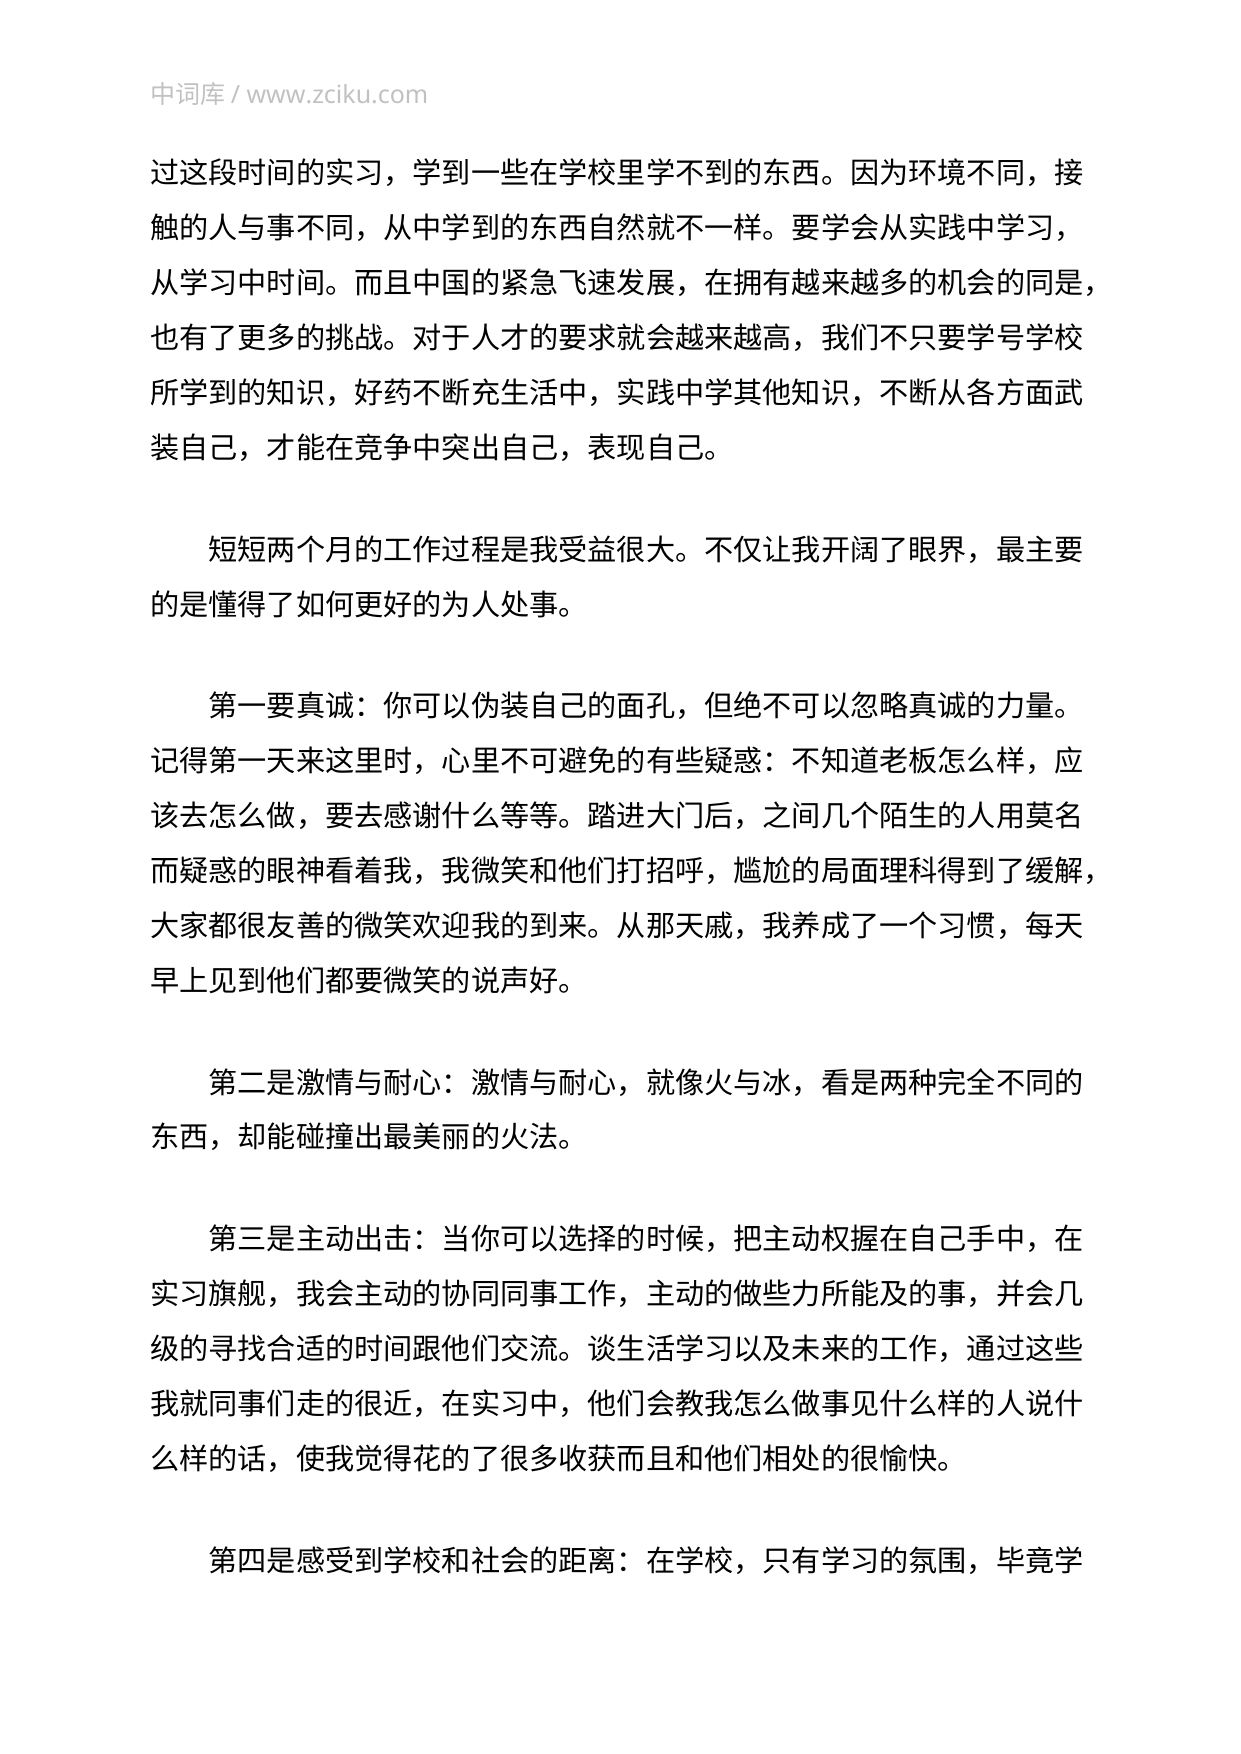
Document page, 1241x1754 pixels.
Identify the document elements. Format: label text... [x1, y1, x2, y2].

text 第三是主动出击：当你可以选择的时候，把主动权握在自己手中，在实习旗舰，我会主动的协同同事工作，主动的做些力所能及的事，并会几级的寻找合适的时间跟他们交流。谈生活学习以及未来的工作，通过这些我就同事们走的很近，在实习中，他们会教我怎么做事见什么样的人说什么样的话，使我觉得花的了很多收获而且和他们相处的很愉快。 [150, 1216, 1090, 1478]
text 第二是激情与耐心：激情与耐心，就像火与冰，看是两种完全不同的东西，却能碰撞出最美丽的火法。 [150, 1059, 1090, 1156]
text 短短两个月的工作过程是我受益很大。不仅让我开阔了眼界，最主要的是懂得了如何更好的为人处事。 [150, 526, 1090, 623]
text 第一要真诚：你可以伪装自己的面孔，但绝不可以忽略真诚的力量。记得第一天来这里时，心里不可避免的有些疑惑：不知道老板怎么样，应该去怎么做，要去感谢什么等等。踏进大门后，之间几个陌生的人用莫名而疑惑的眼神看着我，我微笑和他们打招呼，尴尬的局面理科得到了缓解，大家都很友善的微笑欢迎我的到来。从那天戚，我养成了一个习惯，每天早上见到他们都要微笑的说声好。 [150, 683, 1090, 1000]
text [150, 1537, 1090, 1579]
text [150, 150, 1090, 467]
